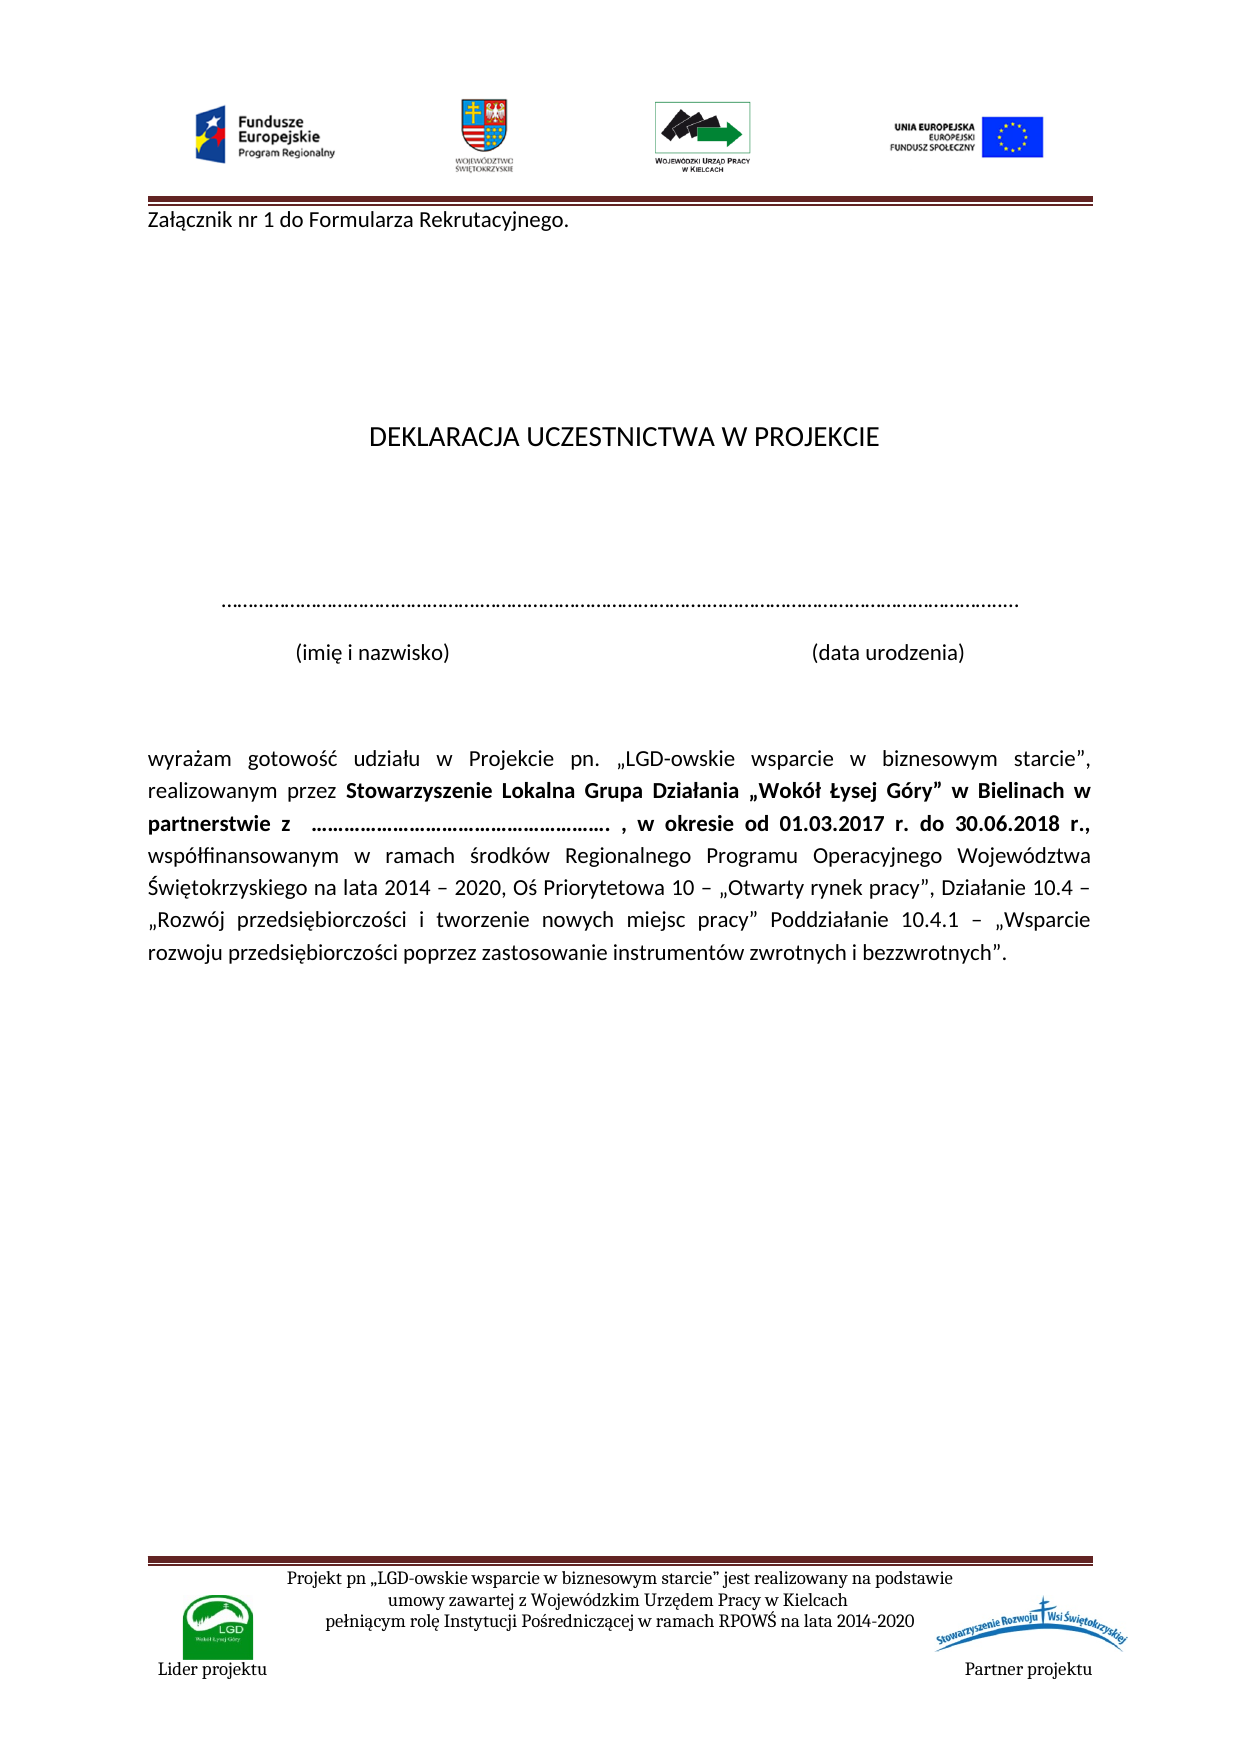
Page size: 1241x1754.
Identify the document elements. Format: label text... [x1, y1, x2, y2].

picture [934, 1595, 1129, 1652]
picture [182, 1595, 254, 1660]
picture [147, 73, 1093, 194]
text Załącznik nr 1 do Formularza Rekrutacyjnego. [148, 206, 1093, 233]
text (imię i nazwisko) (data urodzenia) [221, 638, 1093, 666]
text wyrażam gotowość udziału w Projekcie pn. „LGD-owskie wsparcie w biznesowym starcie”, realizowanym przez Stowarzyszenie Lokalna Grupa Działania „Wokół Łysej Góry” w Bielinach w partnerstwie z ………………………………………………. , w okresie od 01.03.2017 r. do 30.06.2018 r., współfinansowanym w ramach środków Regionalnego Programu Operacyjnego Województwa Świętokrzyskiego na lata 2014 – 2020, Oś Priorytetowa 10 – „Otwarty rynek pracy”, Działanie 10.4 – „Rozwój przedsiębiorczości i tworzenie nowych miejsc pracy” Poddziałanie 10.4.1 – „Wsparcie rozwoju przedsiębiorczości poprzez zastosowanie instrumentów zwrotnych i bezzwrotnych”. [148, 744, 1093, 966]
text DEKLARACJA UCZESTNICTWA W PROJEKCIE [295, 418, 1093, 453]
text ………………………………………….…………………………………….………………………………………………..… [148, 585, 1093, 613]
